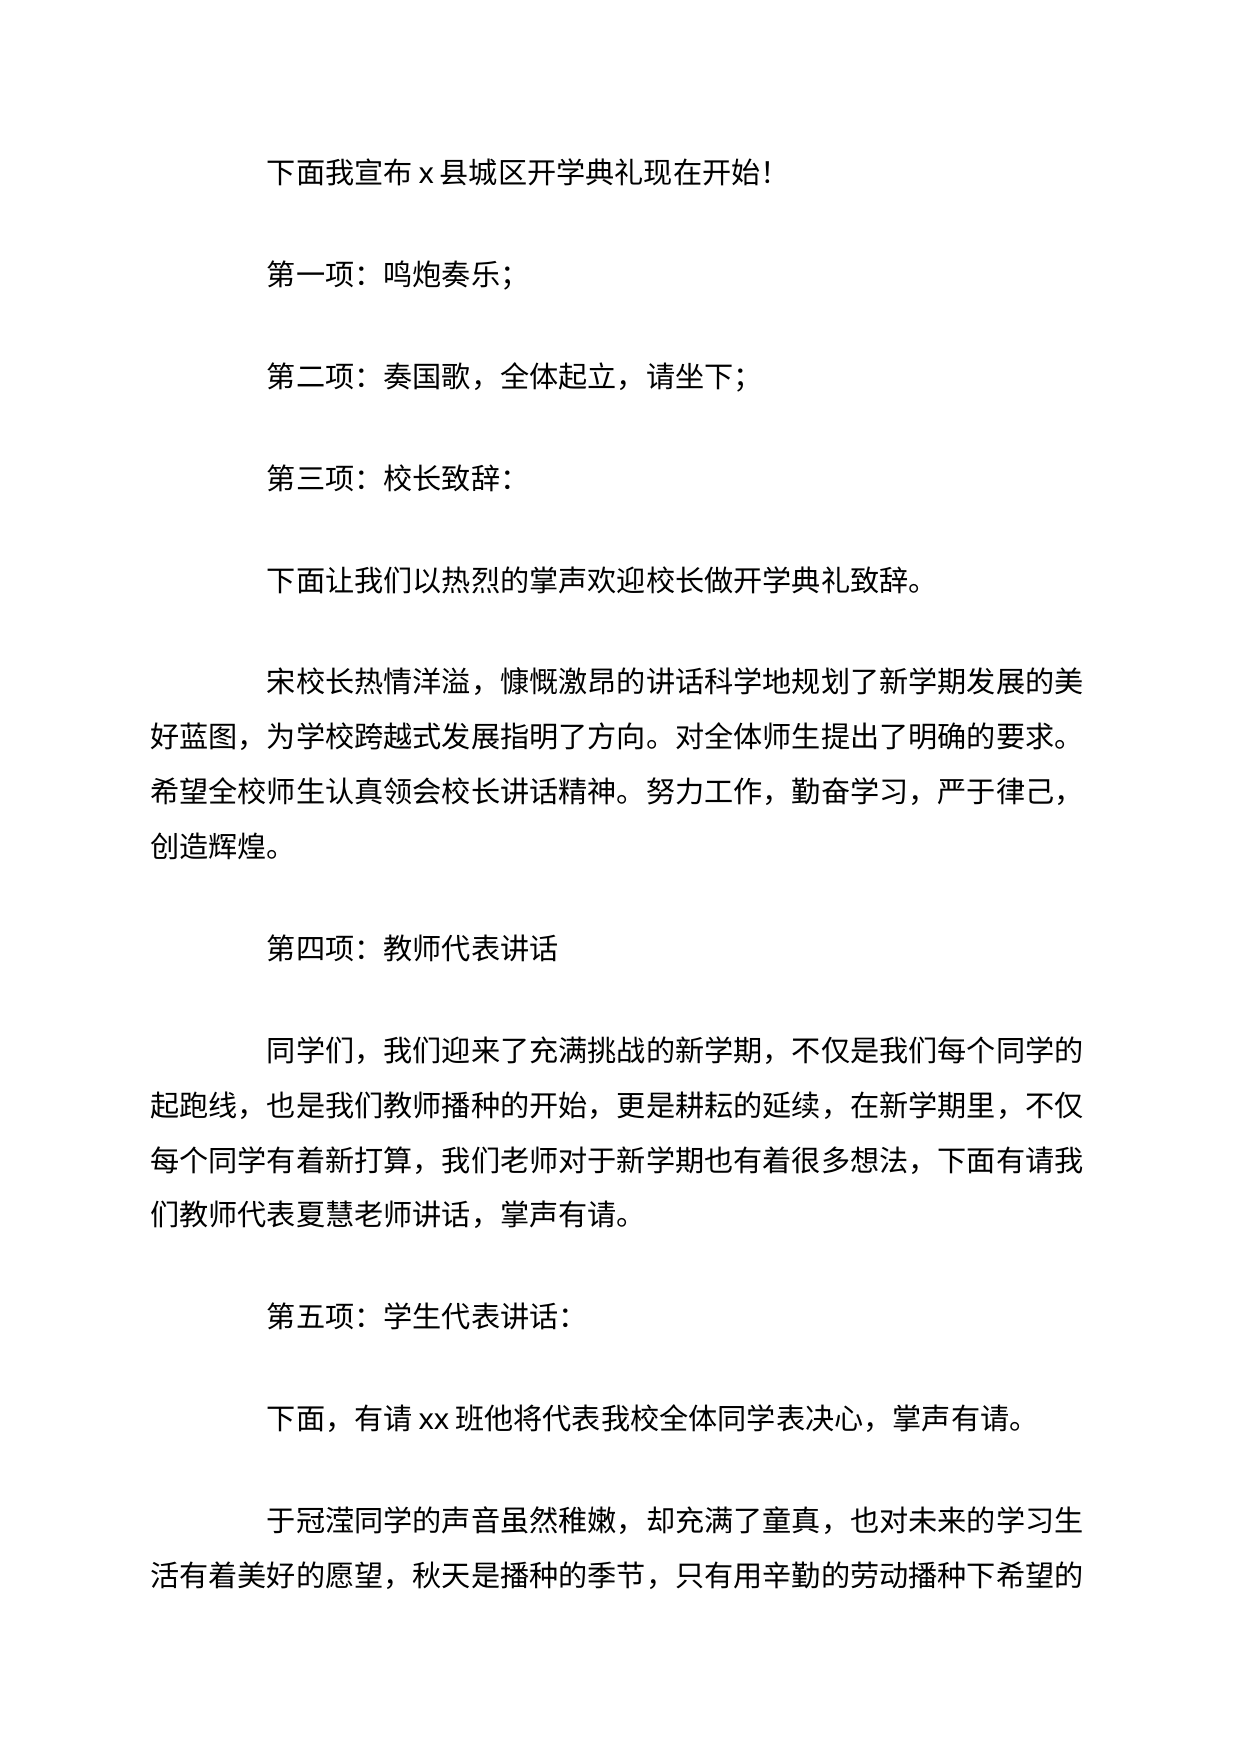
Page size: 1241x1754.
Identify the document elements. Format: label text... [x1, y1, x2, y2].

text 宋校长热情洋溢，慷慨激昂的讲话科学地规划了新学期发展的美好蓝图，为学校跨越式发展指明了方向。对全体师生提出了明确的要求。希望全校师生认真领会校长讲话精神。努力工作，勤奋学习，严于律己，创造辉煌。 [150, 659, 1090, 866]
text 同学们，我们迎来了充满挑战的新学期，不仅是我们每个同学的起跑线，也是我们教师播种的开始，更是耕耘的延续，在新学期里，不仅每个同学有着新打算，我们老师对于新学期也有着很多想法，下面有请我们教师代表夏慧老师讲话，掌声有请。 [150, 1027, 1090, 1234]
text 下面，有请xx班他将代表我校全体同学表决心，掌声有请。 [150, 1396, 1090, 1438]
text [150, 1497, 1090, 1595]
text 下面我宣布x县城区开学典礼现在开始！ [150, 150, 1090, 192]
text 第三项：校长致辞： [150, 456, 1090, 498]
text 第四项：教师代表讲话 [150, 926, 1090, 968]
text 第五项：学生代表讲话： [150, 1294, 1090, 1336]
text 第一项：鸣炮奏乐； [150, 252, 1090, 294]
text 第二项：奏国歌，全体起立，请坐下； [150, 354, 1090, 396]
text 下面让我们以热烈的掌声欢迎校长做开学典礼致辞。 [150, 557, 1090, 599]
